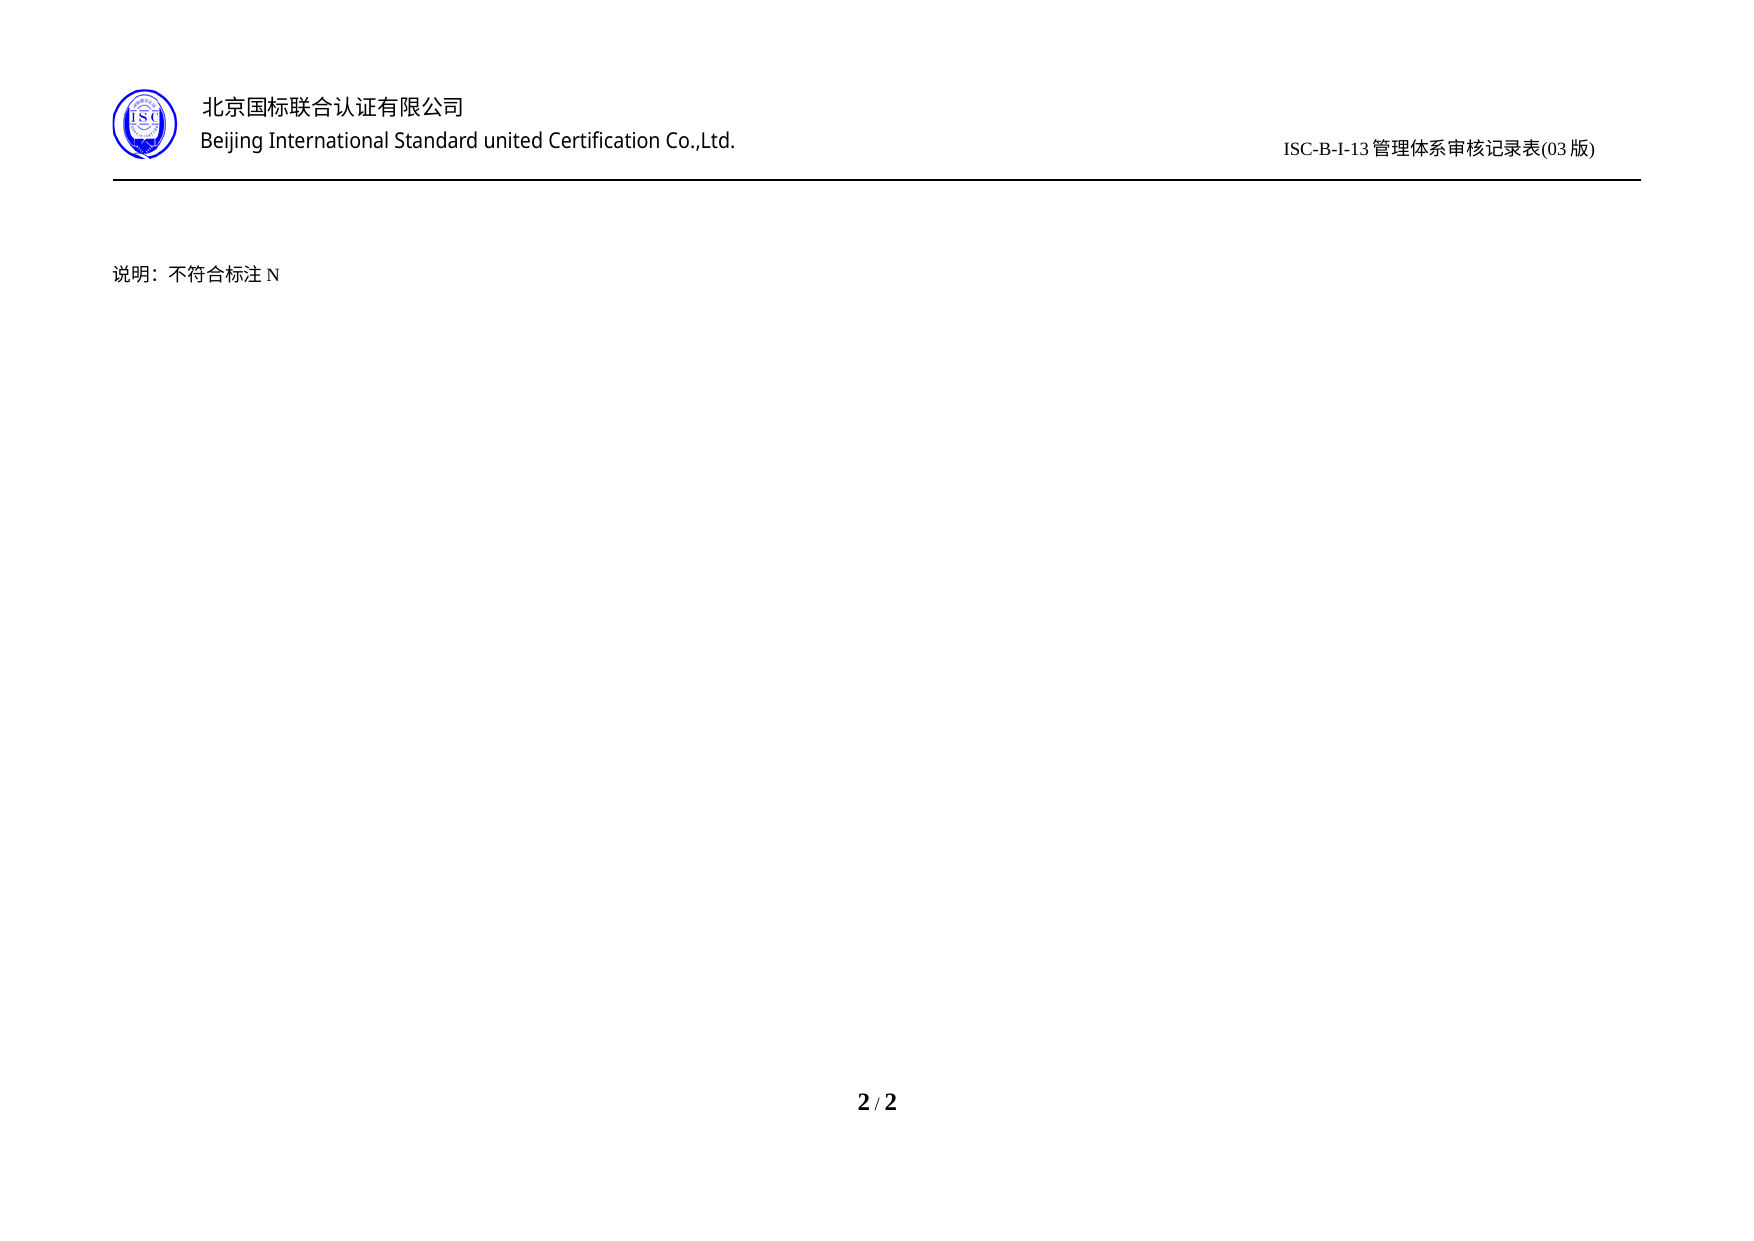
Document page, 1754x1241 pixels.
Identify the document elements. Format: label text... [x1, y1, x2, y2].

picture [112, 89, 180, 158]
text 说明：不符合标注N [112, 260, 1641, 287]
